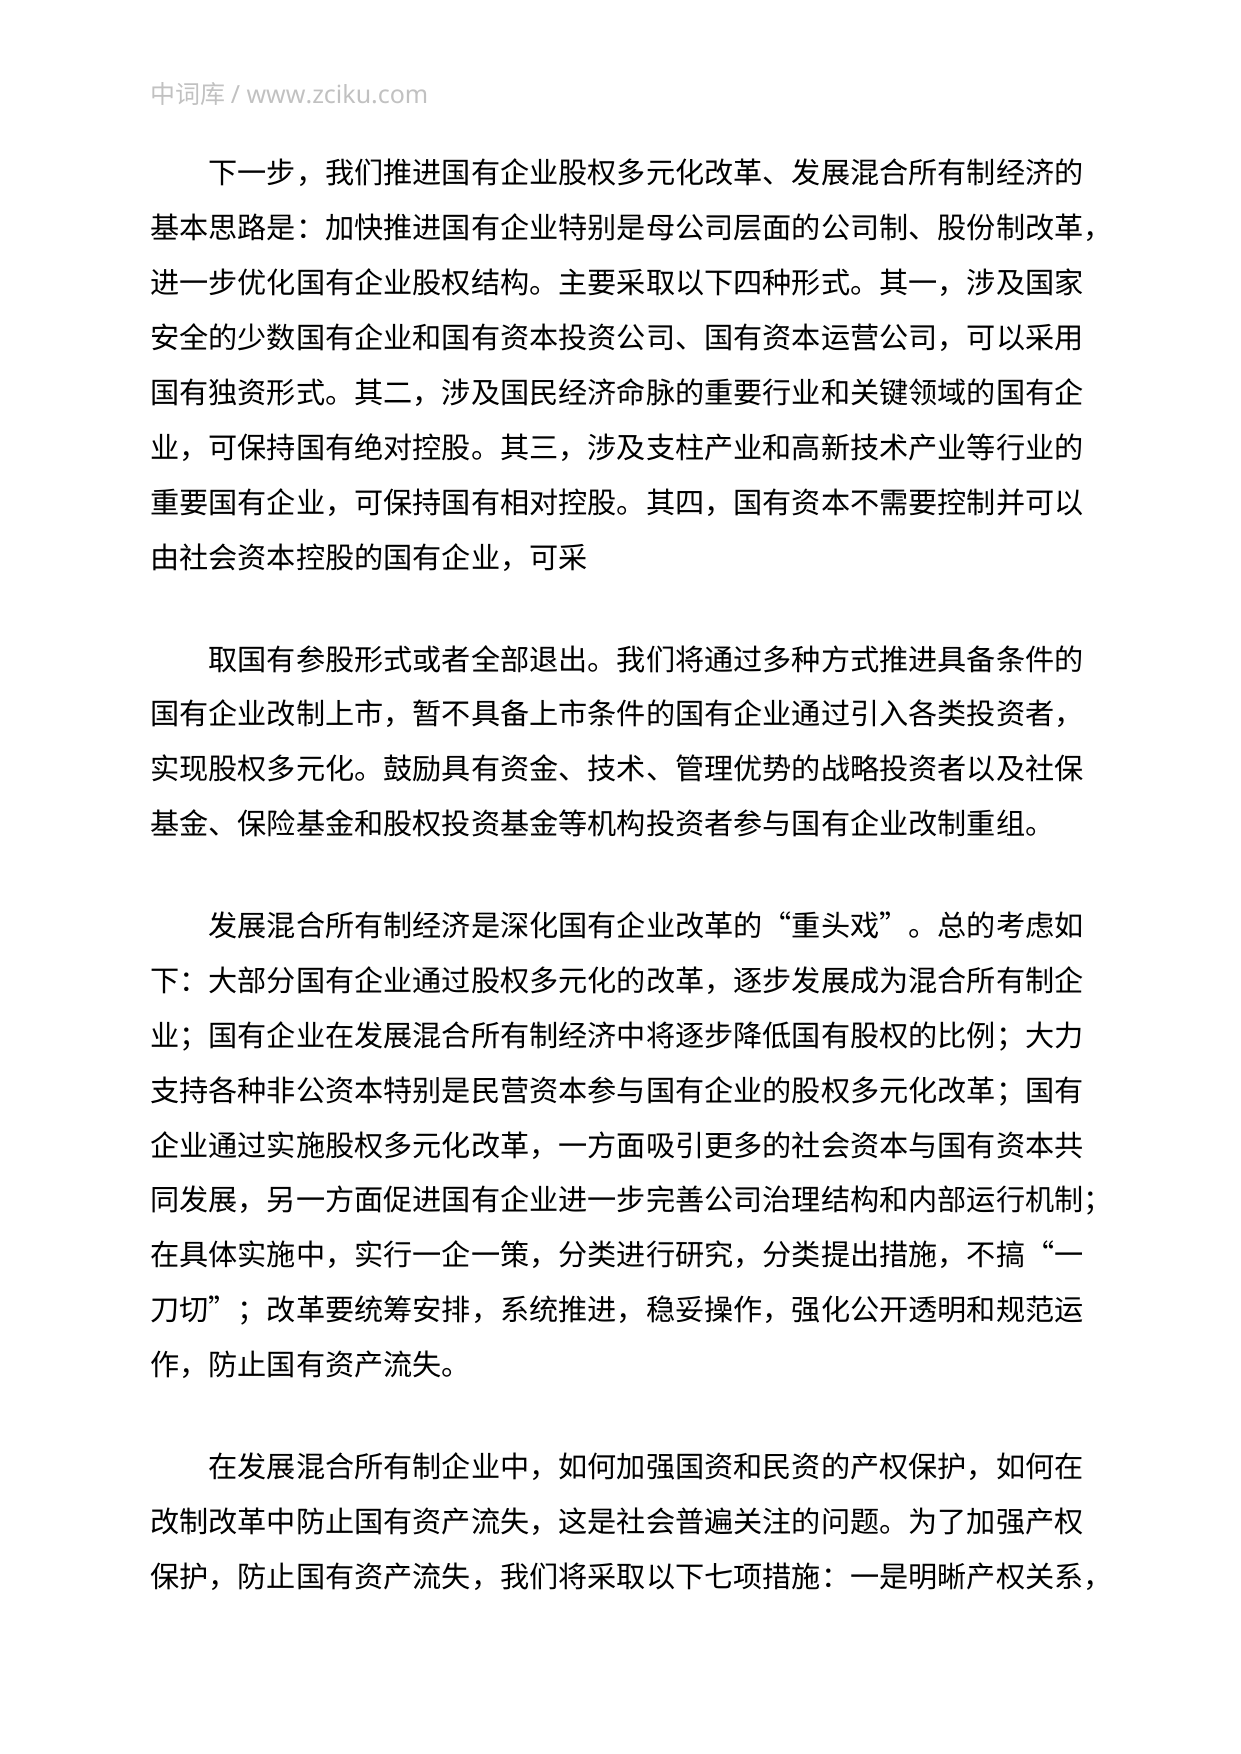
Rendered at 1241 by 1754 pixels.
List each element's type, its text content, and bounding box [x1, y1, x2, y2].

text 取国有参股形式或者全部退出。我们将通过多种方式推进具备条件的国有企业改制上市，暂不具备上市条件的国有企业通过引入各类投资者，实现股权多元化。鼓励具有资金、技术、管理优势的战略投资者以及社保基金、保险基金和股权投资基金等机构投资者参与国有企业改制重组。 [150, 636, 1090, 843]
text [150, 1443, 1090, 1596]
text 发展混合所有制经济是深化国有企业改革的“重头戏”。总的考虑如下：大部分国有企业通过股权多元化的改革，逐步发展成为混合所有制企业；国有企业在发展混合所有制经济中将逐步降低国有股权的比例；大力支持各种非公资本特别是民营资本参与国有企业的股权多元化改革；国有企业通过实施股权多元化改革，一方面吸引更多的社会资本与国有资本共同发展，另一方面促进国有企业进一步完善公司治理结构和内部运行机制；在具体实施中，实行一企一策，分类进行研究，分类提出措施，不搞“一刀切”；改革要统筹安排，系统推进，稳妥操作，强化公开透明和规范运作，防止国有资产流失。 [150, 902, 1090, 1384]
text 下一步，我们推进国有企业股权多元化改革、发展混合所有制经济的基本思路是：加快推进国有企业特别是母公司层面的公司制、股份制改革，进一步优化国有企业股权结构。主要采取以下四种形式。其一，涉及国家安全的少数国有企业和国有资本投资公司、国有资本运营公司，可以采用国有独资形式。其二，涉及国民经济命脉的重要行业和关键领域的国有企业，可保持国有绝对控股。其三，涉及支柱产业和高新技术产业等行业的重要国有企业，可保持国有相对控股。其四，国有资本不需要控制并可以由社会资本控股的国有企业，可采 [150, 150, 1090, 577]
